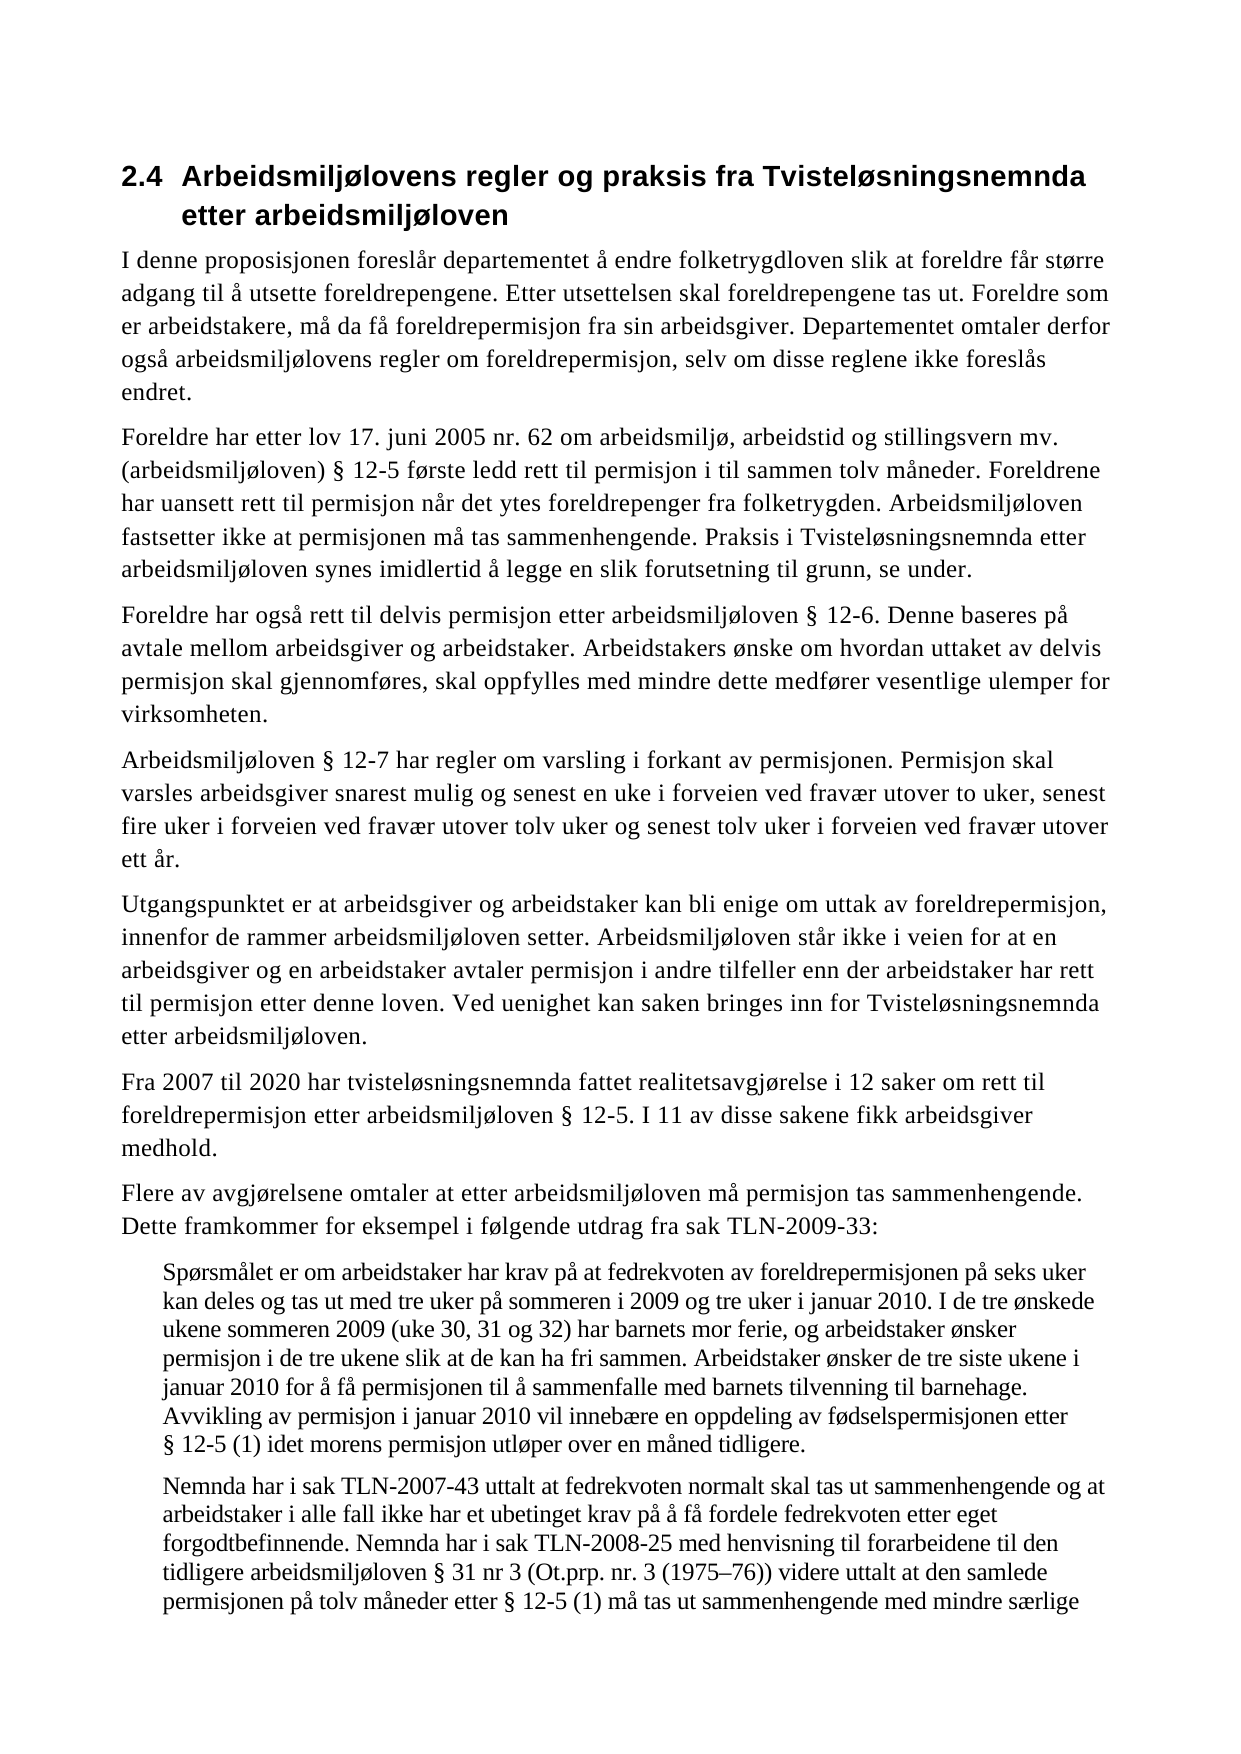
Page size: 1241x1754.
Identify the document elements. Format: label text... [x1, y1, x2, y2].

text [162, 1471, 1119, 1614]
text Spørsmålet er om arbeidstaker har krav på at fedrekvoten av foreldrepermisjonen på seks uker kan deles og tas ut med tre uker på sommeren i 2009 og tre uker i januar 2010. I de tre ønskede ukene sommeren 2009 (uke 30, 31 og 32) har barnets mor ferie, og arbeidstaker ønsker permisjon i de tre ukene slik at de kan ha fri sammen. Arbeidstaker ønsker de tre siste ukene i januar 2010 for å få permisjonen til å sammenfalle med barnets tilvenning til barnehage. Avvikling av permisjon i januar 2010 vil innebære en oppdeling av fødselspermisjonen etter § 12-5 (1) idet morens permisjon utløper over en måned tidligere. [162, 1257, 1119, 1458]
text Flere av avgjørelsene omtaler at etter arbeidsmiljøloven må permisjon tas sammenhengende. Dette framkommer for eksempel i følgende utdrag fra sak TLN-2009-33: [121, 1178, 1119, 1240]
subtitle Arbeidsmiljølovens regler og praksis fra Tvisteløsningsnemnda etter arbeidsmiljøloven [121, 159, 1119, 232]
text I denne proposisjonen foreslår departementet å endre folketrygdloven slik at foreldre får større adgang til å utsette foreldrepengene. Etter utsettelsen skal foreldrepengene tas ut. Foreldre som er arbeidstakere, må da få foreldrepermisjon fra sin arbeidsgiver. Departementet omtaler derfor også arbeidsmiljølovens regler om foreldrepermisjon, selv om disse reglene ikke foreslås endret. [121, 245, 1119, 406]
text Fra 2007 til 2020 har tvisteløsningsnemnda fattet realitetsavgjørelse i 12 saker om rett til foreldrepermisjon etter arbeidsmiljøloven § 12-5. I 11 av disse sakene fikk arbeidsgiver medhold. [121, 1067, 1119, 1162]
text Arbeidsmiljøloven § 12-7 har regler om varsling i forkant av permisjonen. Permisjon skal varsles arbeidsgiver snarest mulig og senest en uke i forveien ved fravær utover to uker, senest fire uker i forveien ved fravær utover tolv uker og senest tolv uker i forveien ved fravær utover ett år. [121, 745, 1119, 872]
text Foreldre har etter lov 17. juni 2005 nr. 62 om arbeidsmiljø, arbeidstid og stillingsvern mv. (arbeidsmiljøloven) § 12-5 første ledd rett til permisjon i til sammen tolv måneder. Foreldrene har uansett rett til permisjon når det ytes foreldrepenger fra folketrygden. Arbeidsmiljøloven fastsetter ikke at permisjonen må tas sammenhengende. Praksis i Tvisteløsningsnemnda etter arbeidsmiljøloven synes imidlertid å legge en slik forutsetning til grunn, se under. [121, 422, 1119, 583]
text Foreldre har også rett til delvis permisjon etter arbeidsmiljøloven § 12-6. Denne baseres på avtale mellom arbeidsgiver og arbeidstaker. Arbeidstakers ønske om hvordan uttaket av delvis permisjon skal gjennomføres, skal oppfylles med mindre dette medfører vesentlige ulemper for virksomheten. [121, 600, 1119, 728]
text Utgangspunktet er at arbeidsgiver og arbeidstaker kan bli enige om uttak av foreldrepermisjon, innenfor de rammer arbeidsmiljøloven setter. Arbeidsmiljøloven står ikke i veien for at en arbeidsgiver og en arbeidstaker avtaler permisjon i andre tilfeller enn der arbeidstaker har rett til permisjon etter denne loven. Ved uenighet kan saken bringes inn for Tvisteløsningsnemnda etter arbeidsmiljøloven. [121, 889, 1119, 1050]
